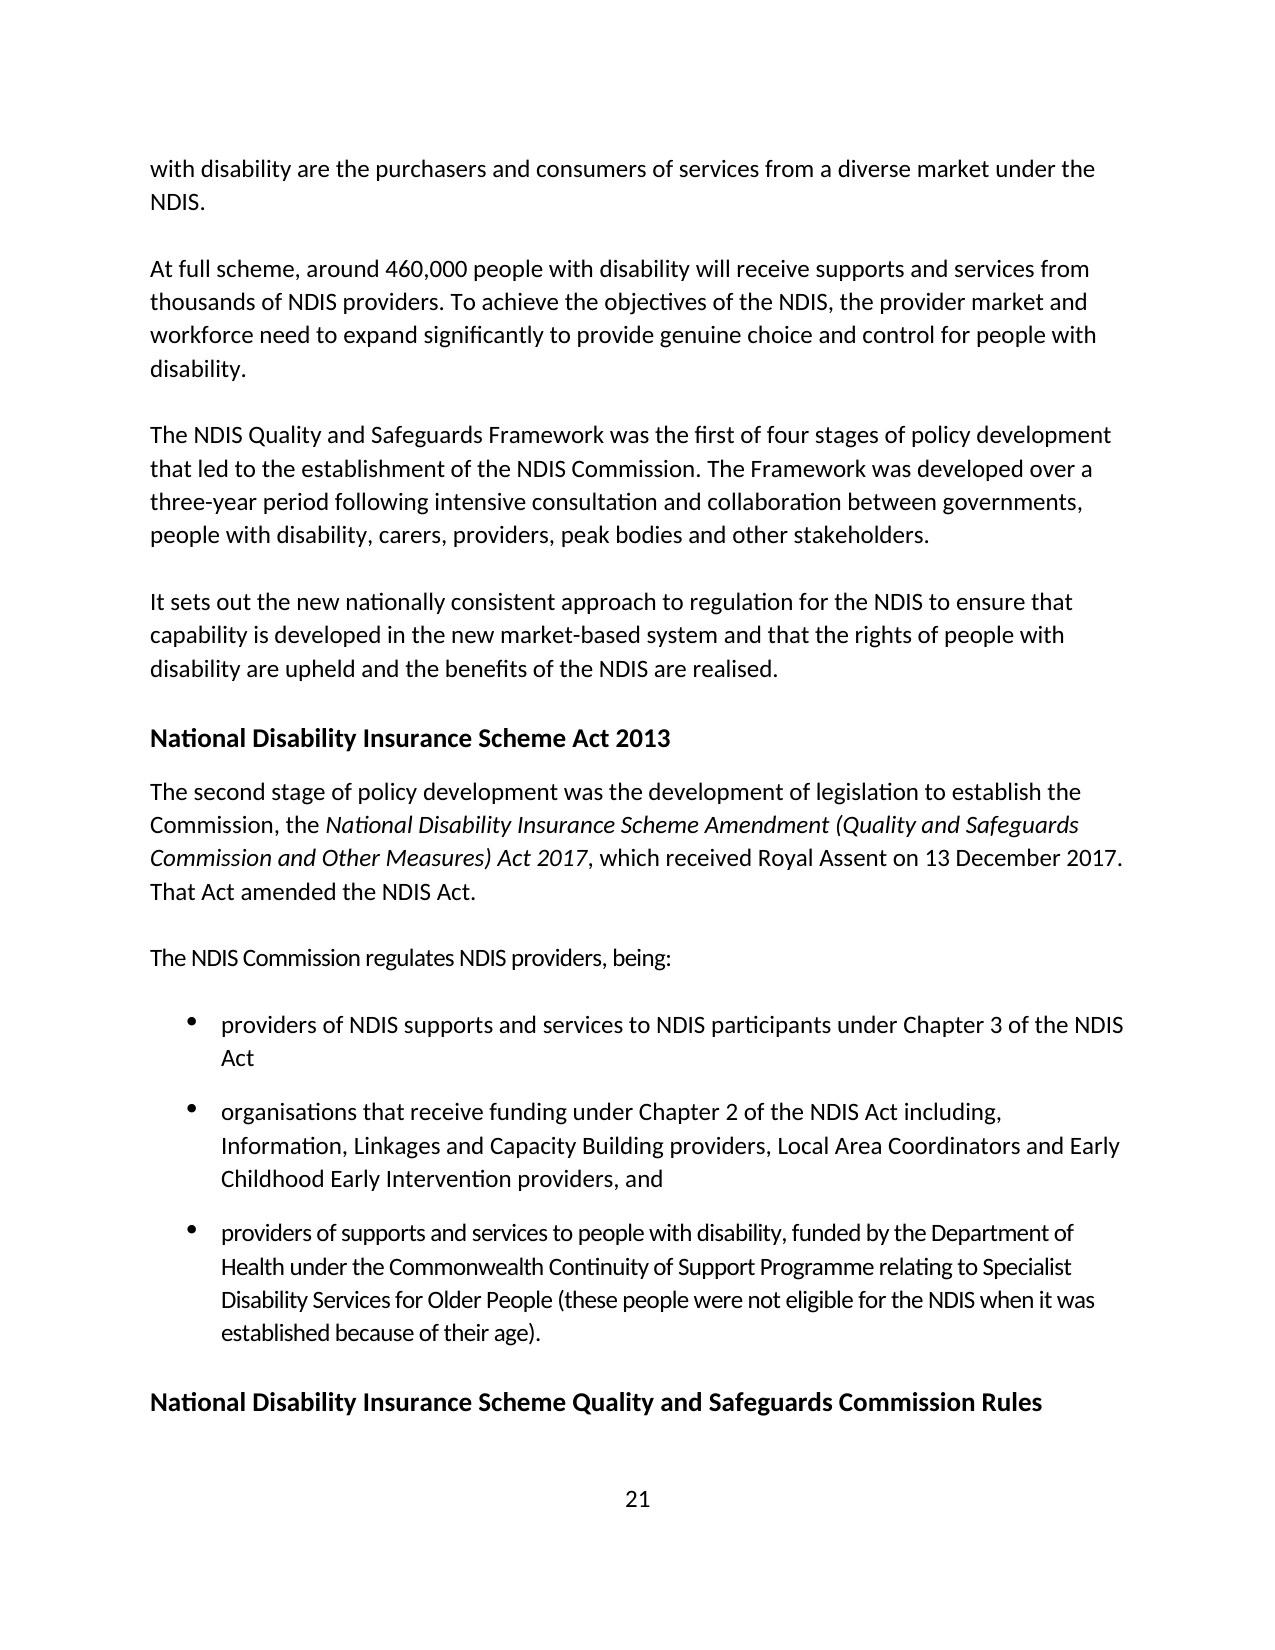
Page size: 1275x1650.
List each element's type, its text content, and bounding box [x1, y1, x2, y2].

text providers of NDIS supports and services to NDIS participants under Chapter 3 of the NDIS Act [187, 1006, 1125, 1073]
text providers of supports and services to people with disability, funded by the Department of Health under the Commonwealth Continuity of Support Programme relating to Specialist Disability Services for Older People (these people were not eligible for the NDIS when it was established because of their age). [187, 1214, 1125, 1348]
text The NDIS Quality and Safeguards Framework was the first of four stages of policy development that led to the establishment of the NDIS Commission. The Framework was developed over a three-year period following intensive consultation and collaboration between governments, people with disability, carers, providers, peak bodies and other stakeholders. [150, 417, 1125, 550]
text The second stage of policy development was the development of legislation to establish the Commission, the National Disability Insurance Scheme Amendment (Quality and Safeguards Commission and Other Measures) Act 2017, which received Royal Assent on 13 December 2017. That Act amended the NDIS Act. [150, 773, 1125, 906]
text At full scheme, around 460,000 people with disability will receive supports and services from thousands of NDIS providers. To achieve the objectives of the NDIS, the provider market and workforce need to expand significantly to provide genuine choice and control for people with disability. [150, 250, 1125, 383]
text The NDIS Commission regulates NDIS providers, being: [150, 939, 1125, 973]
text It sets out the new nationally consistent approach to regulation for the NDIS to ensure that capability is developed in the new market-based system and that the rights of people with disability are upheld and the benefits of the NDIS are realised. [150, 583, 1125, 683]
text National Disability Insurance Scheme Act 2013 [150, 721, 1125, 754]
text organisations that receive funding under Chapter 2 of the NDIS Act including, Information, Linkages and Capacity Building providers, Local Area Coordinators and Early Childhood Early Intervention providers, and [187, 1094, 1125, 1194]
text National Disability Insurance Scheme Quality and Safeguards Commission Rules [150, 1385, 1125, 1418]
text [150, 150, 1125, 217]
